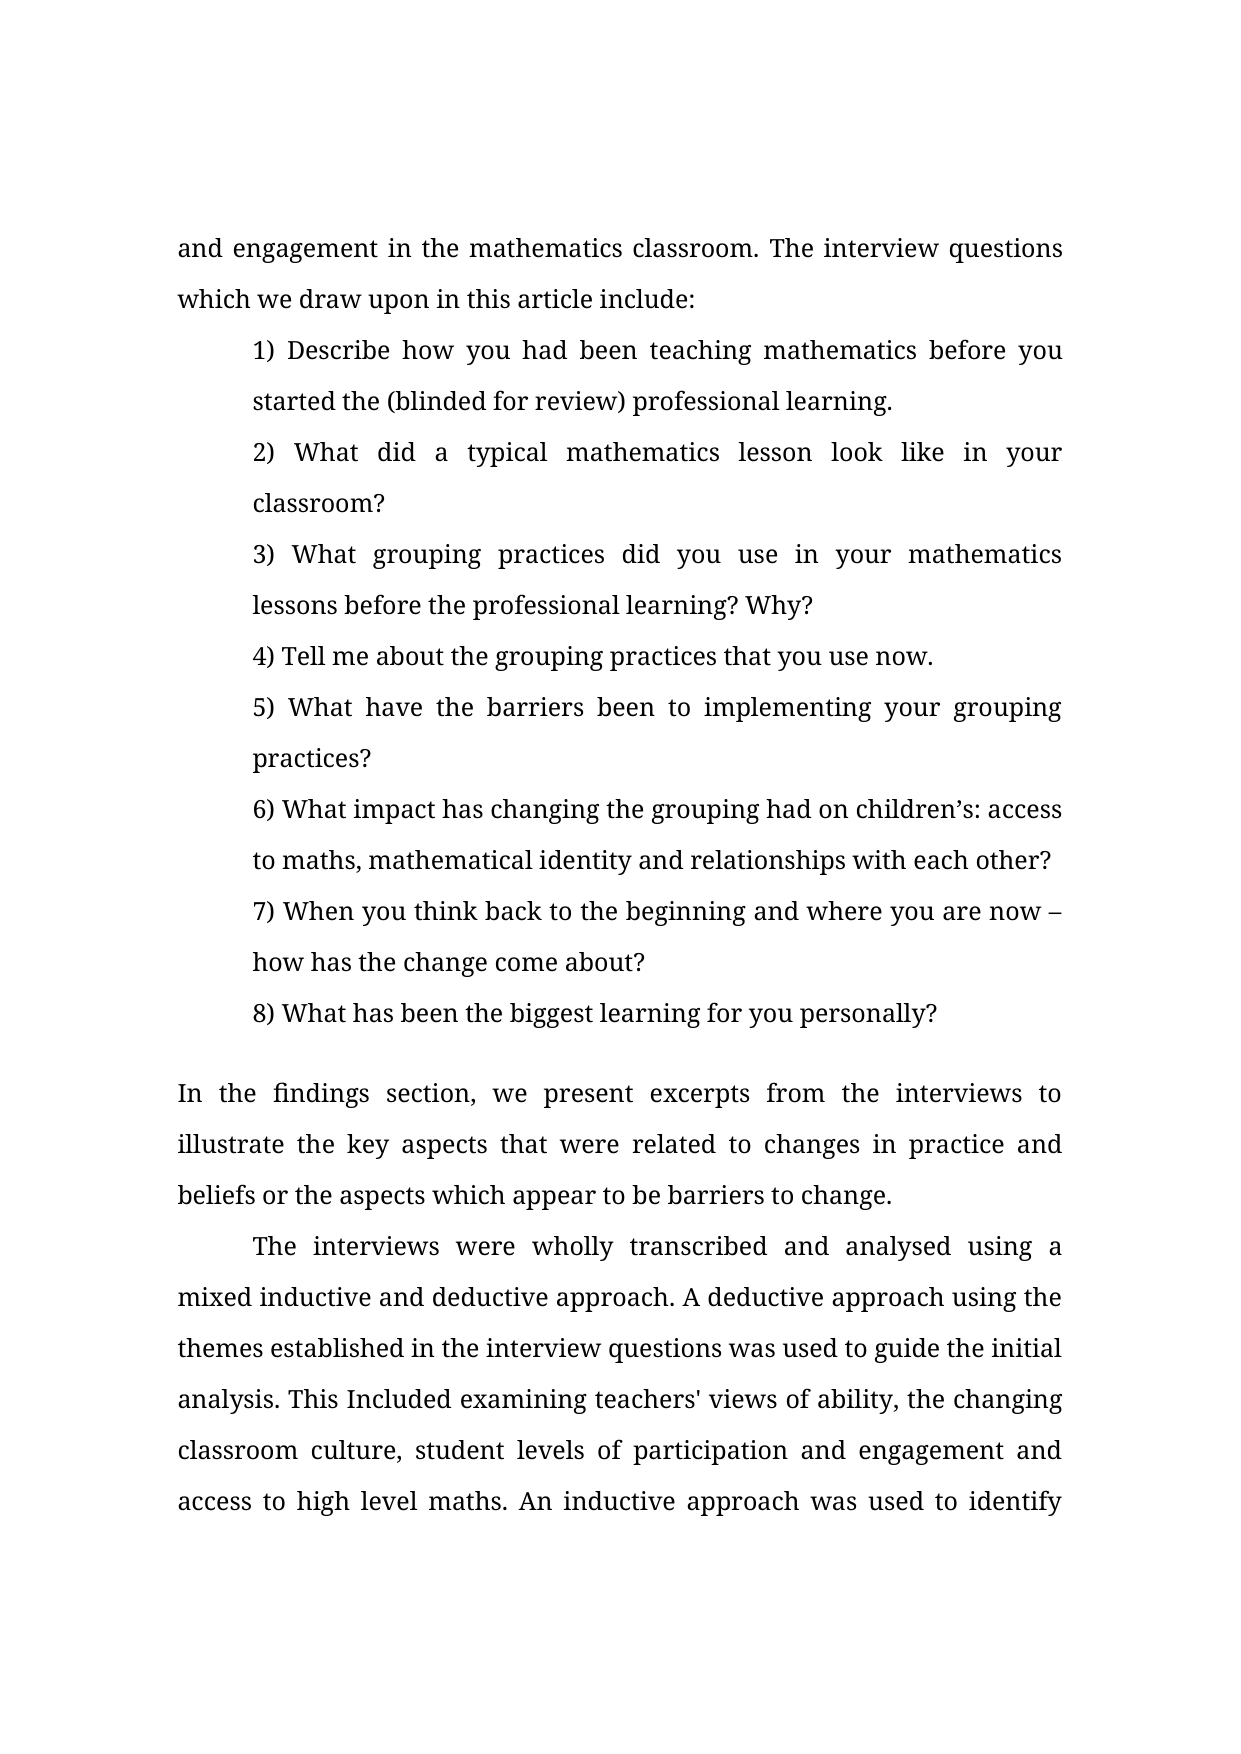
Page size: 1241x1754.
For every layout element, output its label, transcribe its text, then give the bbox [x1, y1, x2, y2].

text 8) What has been the biggest learning for you personally? [252, 996, 1063, 1030]
text 2) What did a typical mathematics lesson look like in your classroom? [252, 434, 1063, 519]
text 7) When you think back to the beginning and where you are now – how has the change come about? [252, 894, 1063, 979]
text 3) What grouping practices did you use in your mathematics lessons before the professional learning? Why? [252, 537, 1063, 622]
text 1) Describe how you had been teaching mathematics before you started the (blinded for review) professional learning. [252, 332, 1063, 417]
text 6) What impact has changing the grouping had on children’s: access to maths, mathematical identity and relationships with each other? [252, 792, 1063, 877]
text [177, 230, 1063, 315]
text 4) Tell me about the grouping practices that you use now. [252, 639, 1063, 673]
text 5) What have the barriers been to implementing your grouping practices? [252, 690, 1063, 775]
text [177, 1228, 1063, 1518]
text In the findings section, we present excerpts from the interviews to illustrate the key aspects that were related to changes in practice and beliefs or the aspects which appear to be barriers to change. [177, 1075, 1063, 1212]
